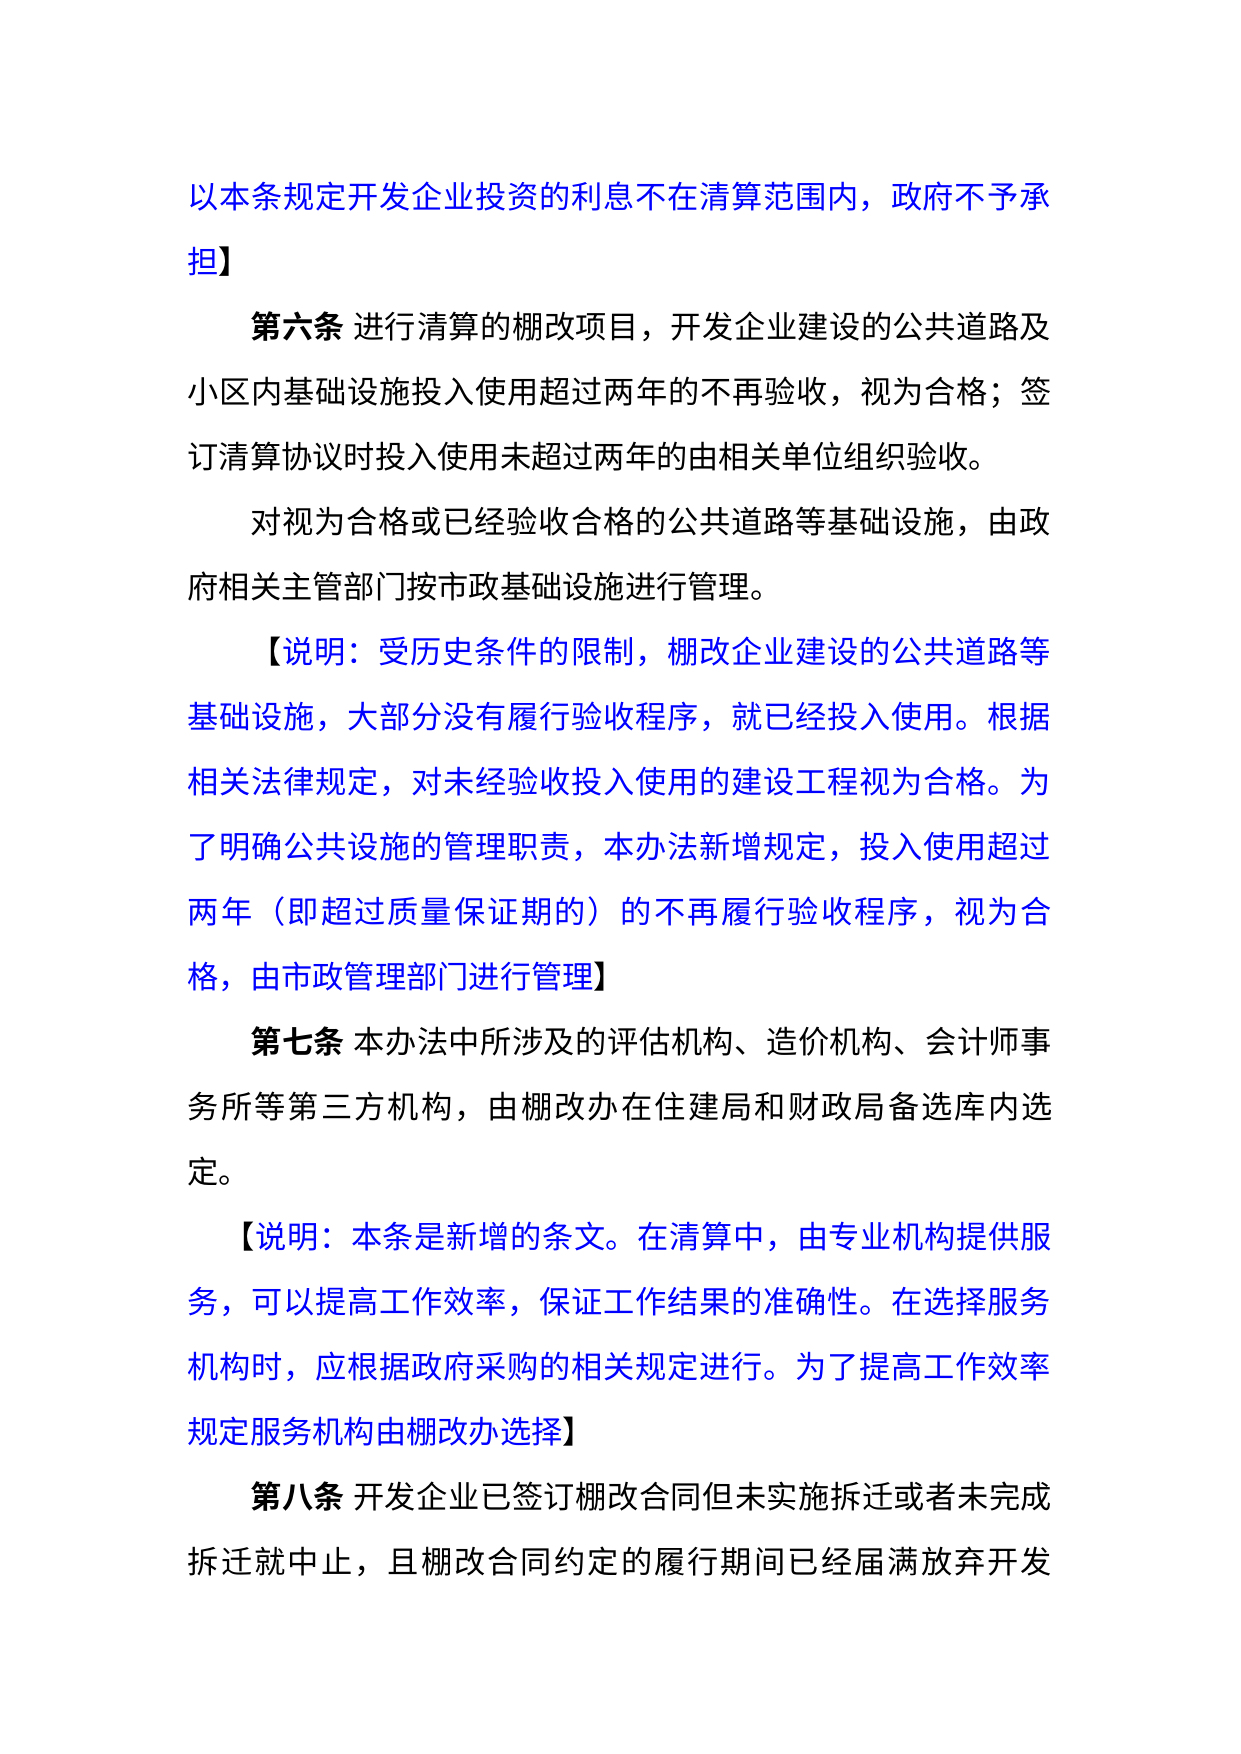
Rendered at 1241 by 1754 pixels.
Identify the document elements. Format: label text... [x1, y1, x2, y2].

list 第七条 本办法中所涉及的评估机构、造价机构、会计师事务所等第三方机构，由棚改办在住建局和财政局备选库内选定。 [187, 1007, 1053, 1202]
list 对视为合格或已经验收合格的公共道路等基础设施，由政府相关主管部门按市政基础设施进行管理。 [187, 487, 1053, 617]
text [187, 162, 1053, 292]
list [187, 1462, 1053, 1592]
list 【说明：本条是新增的条文。在清算中，由专业机构提供服务，可以提高工作效率，保证工作结果的准确性。在选择服务机构时，应根据政府采购的相关规定进行。为了提高工作效率规定服务机构由棚改办选择】 [187, 1202, 1053, 1462]
list 第六条 进行清算的棚改项目，开发企业建设的公共道路及小区内基础设施投入使用超过两年的不再验收，视为合格；签订清算协议时投入使用未超过两年的由相关单位组织验收。 [187, 292, 1053, 487]
list 【说明：受历史条件的限制，棚改企业建设的公共道路等基础设施，大部分没有履行验收程序，就已经投入使用。根据相关法律规定，对未经验收投入使用的建设工程视为合格。为了明确公共设施的管理职责，本办法新增规定，投入使用超过两年（即超过质量保证期的）的不再履行验收程序，视为合格，由市政管理部门进行管理】 [187, 617, 1053, 1007]
